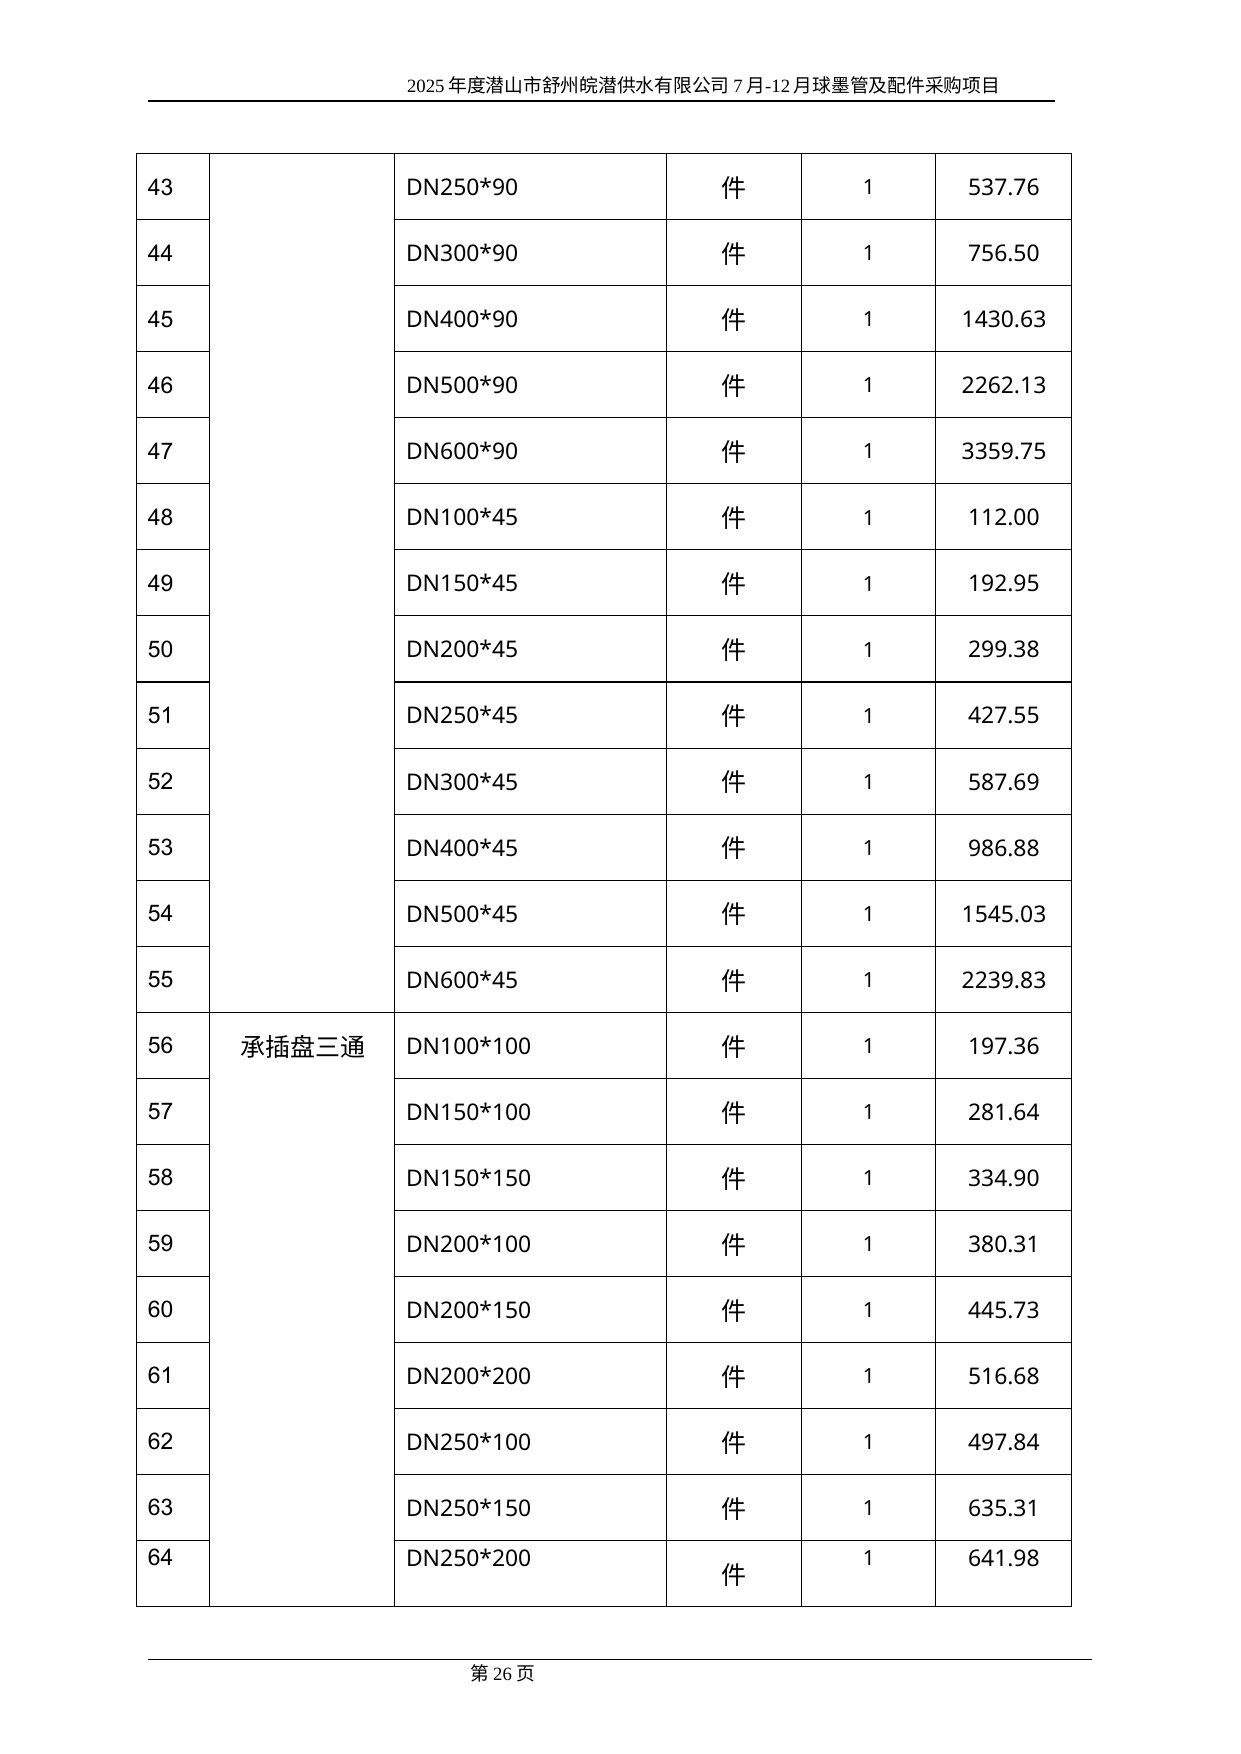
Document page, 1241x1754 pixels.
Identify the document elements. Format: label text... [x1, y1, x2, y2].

table_cell 件 [667, 220, 801, 285]
table_cell DN250*150 [395, 1475, 666, 1540]
table_cell 1 [802, 220, 935, 285]
table_cell DN250*200 [395, 1541, 666, 1606]
table_cell DN600*90 [395, 418, 666, 483]
table_cell 件 [667, 1409, 801, 1474]
table_cell 281.64 [936, 1079, 1071, 1144]
table_cell 1 [802, 1475, 935, 1540]
table_cell 件 [667, 484, 801, 549]
table_cell 件 [667, 749, 801, 813]
table_cell 件 [667, 352, 801, 417]
table_cell 件 [667, 616, 801, 681]
table_cell 62 [137, 1409, 209, 1474]
table_cell 1 [802, 881, 935, 946]
table_cell DN300*90 [395, 220, 666, 285]
table_cell DN250*100 [395, 1409, 666, 1474]
table_cell 197.36 [936, 1013, 1071, 1078]
table_cell 756.50 [936, 220, 1071, 285]
table_cell 51 [137, 683, 209, 747]
table_cell 1 [802, 947, 935, 1012]
table_cell 件 [667, 286, 801, 351]
table_cell 件 [667, 1277, 801, 1342]
table_cell 516.68 [936, 1343, 1071, 1408]
table_cell 1 [802, 1145, 935, 1210]
table_cell 件 [667, 418, 801, 483]
table_cell 50 [137, 616, 209, 681]
table_cell 299.38 [936, 616, 1071, 681]
table_cell 48 [137, 484, 209, 549]
table_cell 2262.13 [936, 352, 1071, 417]
table_cell 1 [802, 286, 935, 351]
table_cell DN150*150 [395, 1145, 666, 1210]
table_cell 件 [667, 1211, 801, 1276]
table_cell 1 [802, 418, 935, 483]
table_cell 1 [802, 683, 935, 747]
table_cell 635.31 [936, 1475, 1071, 1540]
table_cell DN400*45 [395, 815, 666, 879]
table_cell 件 [667, 1343, 801, 1408]
table_cell 44 [137, 220, 209, 285]
table_cell 52 [137, 749, 209, 813]
table_cell 1 [802, 352, 935, 417]
table_cell 1 [802, 1277, 935, 1342]
table_cell 件 [667, 550, 801, 615]
table_cell 1 [802, 1013, 935, 1078]
table_cell 1430.63 [936, 286, 1071, 351]
table_cell 件 [667, 815, 801, 879]
table_cell DN200*45 [395, 616, 666, 681]
table_cell DN200*100 [395, 1211, 666, 1276]
table_cell 1 [802, 484, 935, 549]
table_cell 55 [137, 947, 209, 1012]
table_cell DN200*200 [395, 1343, 666, 1408]
table_cell 件 [667, 1145, 801, 1210]
table_cell 57 [137, 1079, 209, 1144]
table_cell 49 [137, 550, 209, 615]
table_cell 件 [667, 1013, 801, 1078]
table_cell 587.69 [936, 749, 1071, 813]
table_cell 112.00 [936, 484, 1071, 549]
table_cell 1545.03 [936, 881, 1071, 946]
table_cell 427.55 [936, 683, 1071, 747]
table_cell 986.88 [936, 815, 1071, 879]
table_cell 1 [802, 616, 935, 681]
table_cell 1 [802, 1409, 935, 1474]
table_cell DN200*150 [395, 1277, 666, 1342]
table_cell 497.84 [936, 1409, 1071, 1474]
table_cell 334.90 [936, 1145, 1071, 1210]
table_cell 445.73 [936, 1277, 1071, 1342]
table_cell 1 [802, 1343, 935, 1408]
table_cell DN600*45 [395, 947, 666, 1012]
table_cell 1 [802, 1211, 935, 1276]
table_cell DN250*45 [395, 683, 666, 747]
table_cell DN300*45 [395, 749, 666, 813]
table_cell 件 [667, 1541, 801, 1606]
table_cell 承插盘三通 [210, 1013, 394, 1606]
table_cell 1 [802, 154, 935, 219]
table_cell 59 [137, 1211, 209, 1276]
table_cell 件 [667, 947, 801, 1012]
table_cell DN100*100 [395, 1013, 666, 1078]
table_cell DN500*90 [395, 352, 666, 417]
table_cell 192.95 [936, 550, 1071, 615]
table_cell 2239.83 [936, 947, 1071, 1012]
table_cell 56 [137, 1013, 209, 1078]
table_cell 60 [137, 1277, 209, 1342]
table_cell 件 [667, 1475, 801, 1540]
table_cell 1 [802, 815, 935, 879]
table_cell DN150*45 [395, 550, 666, 615]
table_cell 61 [137, 1343, 209, 1408]
table_cell 63 [137, 1475, 209, 1540]
table_cell DN100*45 [395, 484, 666, 549]
table_cell 641.98 [936, 1541, 1071, 1606]
table_cell 1 [802, 749, 935, 813]
table_cell 47 [137, 418, 209, 483]
table_cell 43 [137, 154, 209, 219]
table_cell 件 [667, 683, 801, 747]
table_cell 380.31 [936, 1211, 1071, 1276]
table_cell DN400*90 [395, 286, 666, 351]
table_cell 537.76 [936, 154, 1071, 219]
table_cell 53 [137, 815, 209, 879]
table_cell 件 [667, 154, 801, 219]
table_cell 54 [137, 881, 209, 946]
table_cell 件 [667, 881, 801, 946]
table_cell 58 [137, 1145, 209, 1210]
table_cell 1 [802, 550, 935, 615]
table_cell 件 [667, 1079, 801, 1144]
table_cell 64 [137, 1541, 209, 1606]
table_cell DN150*100 [395, 1079, 666, 1144]
table_cell 1 [802, 1079, 935, 1144]
table_cell 3359.75 [936, 418, 1071, 483]
table_cell 46 [137, 352, 209, 417]
table_cell DN250*90 [395, 154, 666, 219]
table_cell DN500*45 [395, 881, 666, 946]
table_cell 1 [802, 1541, 935, 1606]
table_cell 45 [137, 286, 209, 351]
